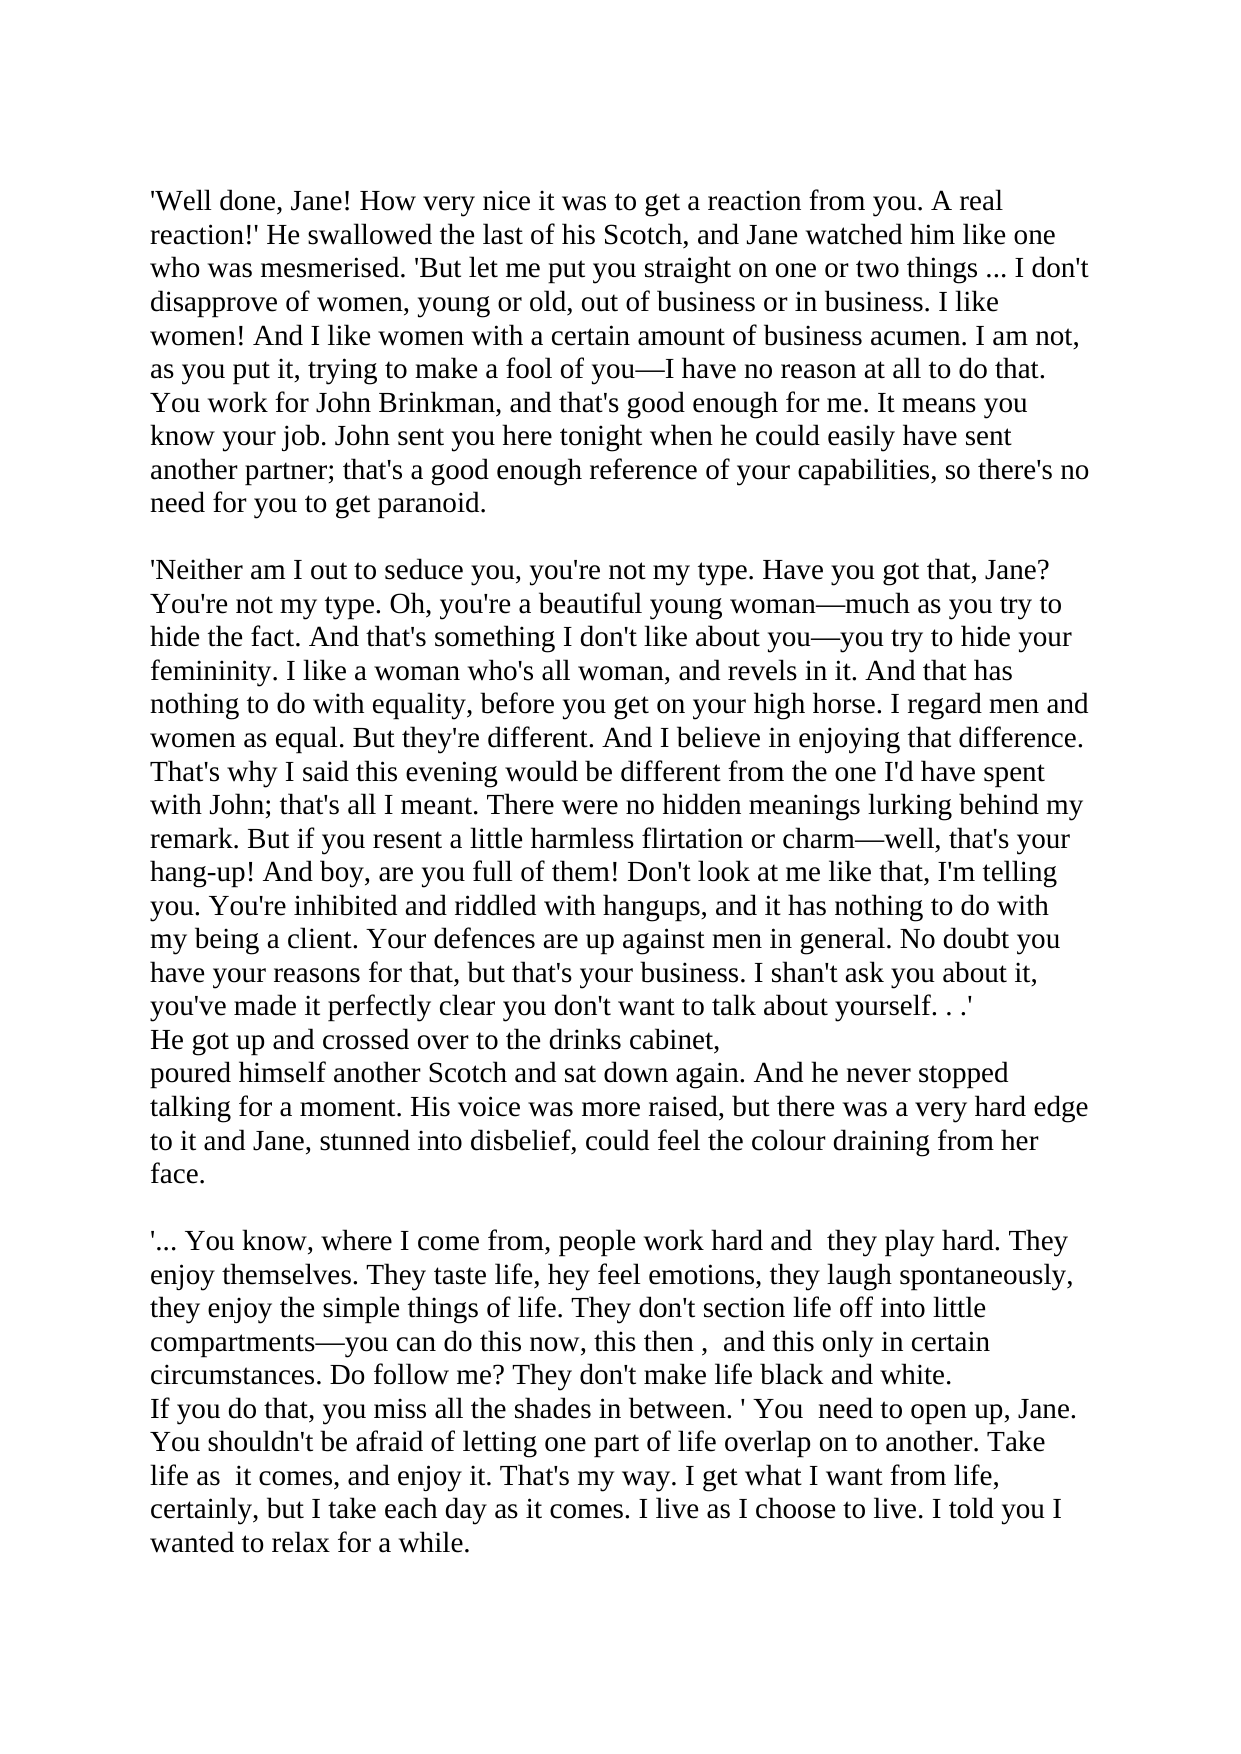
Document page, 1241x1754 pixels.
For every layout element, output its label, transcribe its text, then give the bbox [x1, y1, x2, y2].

text 'Neither am I out to seduce you, you're not my type. Have you got that, Jane? You're not my type. Oh, you're a beautiful young woman—much as you try to hide the fact. And that's something I don't like about you—you try to hide your femininity. I like a woman who's all woman, and revels in it. And that has nothing to do with equality, before you get on your high horse. I regard men and women as equal. But they're different. And I believe in enjoying that difference. That's why I said this evening would be different from the one I'd have spent with John; that's all I meant. There were no hidden meanings lurking behind my remark. But if you resent a little harmless flirtation or charm—well, that's your hang-up! And boy, are you full of them! Don't look at me like that, I'm telling you. You're inhibited and riddled with hangups, and it has nothing to do with my being a client. Your defences are up against men in general. No doubt you have your reasons for that, but that's your business. I shan't ask you about it, you've made it perfectly clear you don't want to talk about yourself. . .' [150, 552, 1090, 1022]
text '... You know, where I come from, people work hard and they play hard. They enjoy themselves. They taste life, hey feel emotions, they laugh spontaneously, they enjoy the simple things of life. They don't section life off into little compartments—you can do this now, this then , and this only in certain circumstances. Do follow me? They don't make life black and white. [150, 1223, 1090, 1391]
text poured himself another Scotch and sat down again. And he never stopped talking for a moment. His voice was more raised, but there was a very hard edge to it and Jane, stunned into disbelief, could feel the colour draining from her face. [150, 1056, 1090, 1190]
text He got up and crossed over to the drinks cabinet, [150, 1022, 1090, 1056]
text life as it comes, and enjoy it. That's my way. I get what I want from life, certainly, but I take each day as it comes. I live as I choose to live. I told you I wanted to relax for a while. [150, 1458, 1090, 1559]
text 'Well done, Jane! How very nice it was to get a reaction from you. A real reaction!' He swallowed the last of his Scotch, and Jane watched him like one who was mesmerised. 'But let me put you straight on one or two things ... I don't disapprove of women, young or old, out of business or in business. I like women! And I like women with a certain amount of business acumen. I am not, as you put it, trying to make a fool of you—I have no reason at all to do that. You work for John Brinkman, and that's good enough for me. It means you know your job. John sent you here tonight when he could easily have sent another partner; that's a good enough reference of your capabilities, so there's no need for you to get paranoid. [150, 183, 1090, 519]
text If you do that, you miss all the shades in between. ' You need to open up, Jane. You shouldn't be afraid of letting one part of life overlap on to another. Take [150, 1391, 1090, 1458]
